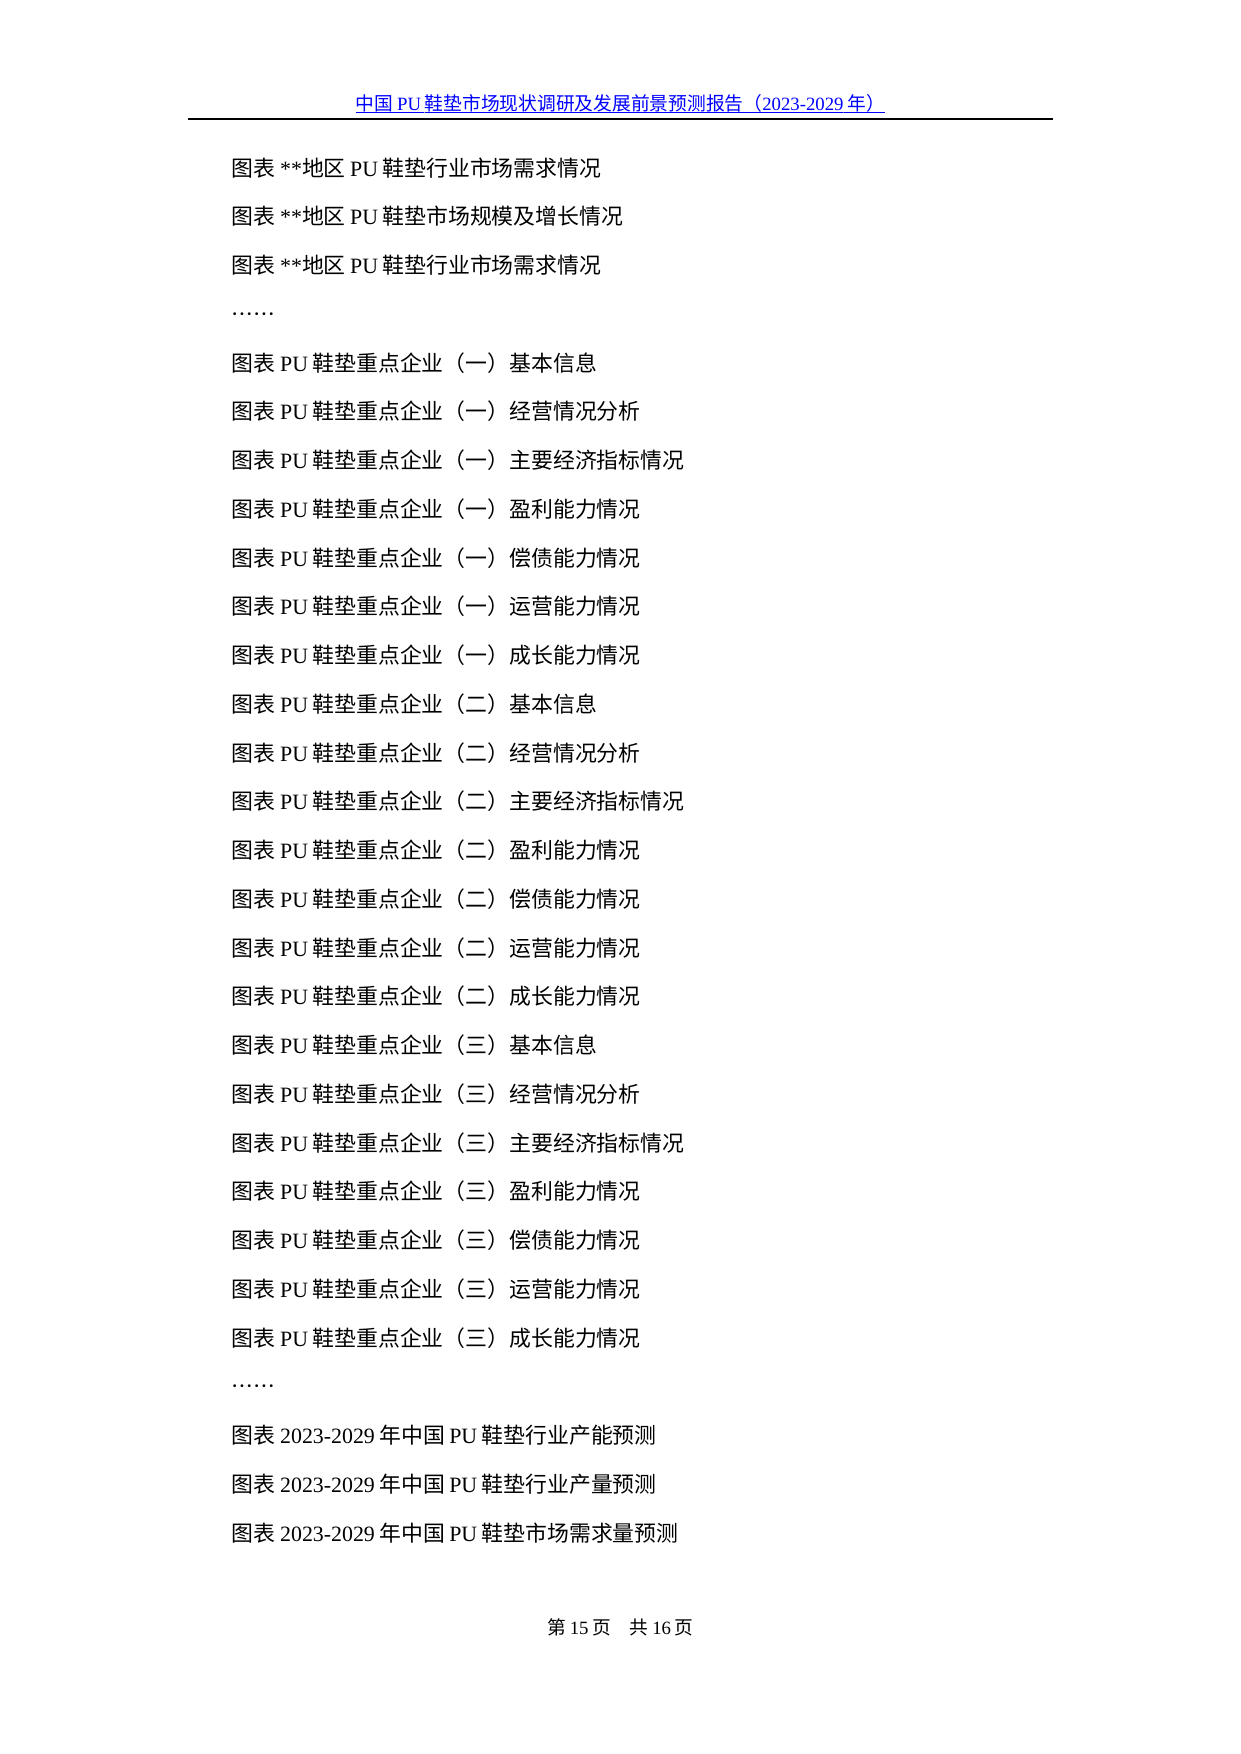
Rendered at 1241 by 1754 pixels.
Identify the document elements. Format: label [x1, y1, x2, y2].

text [187, 150, 1053, 1548]
